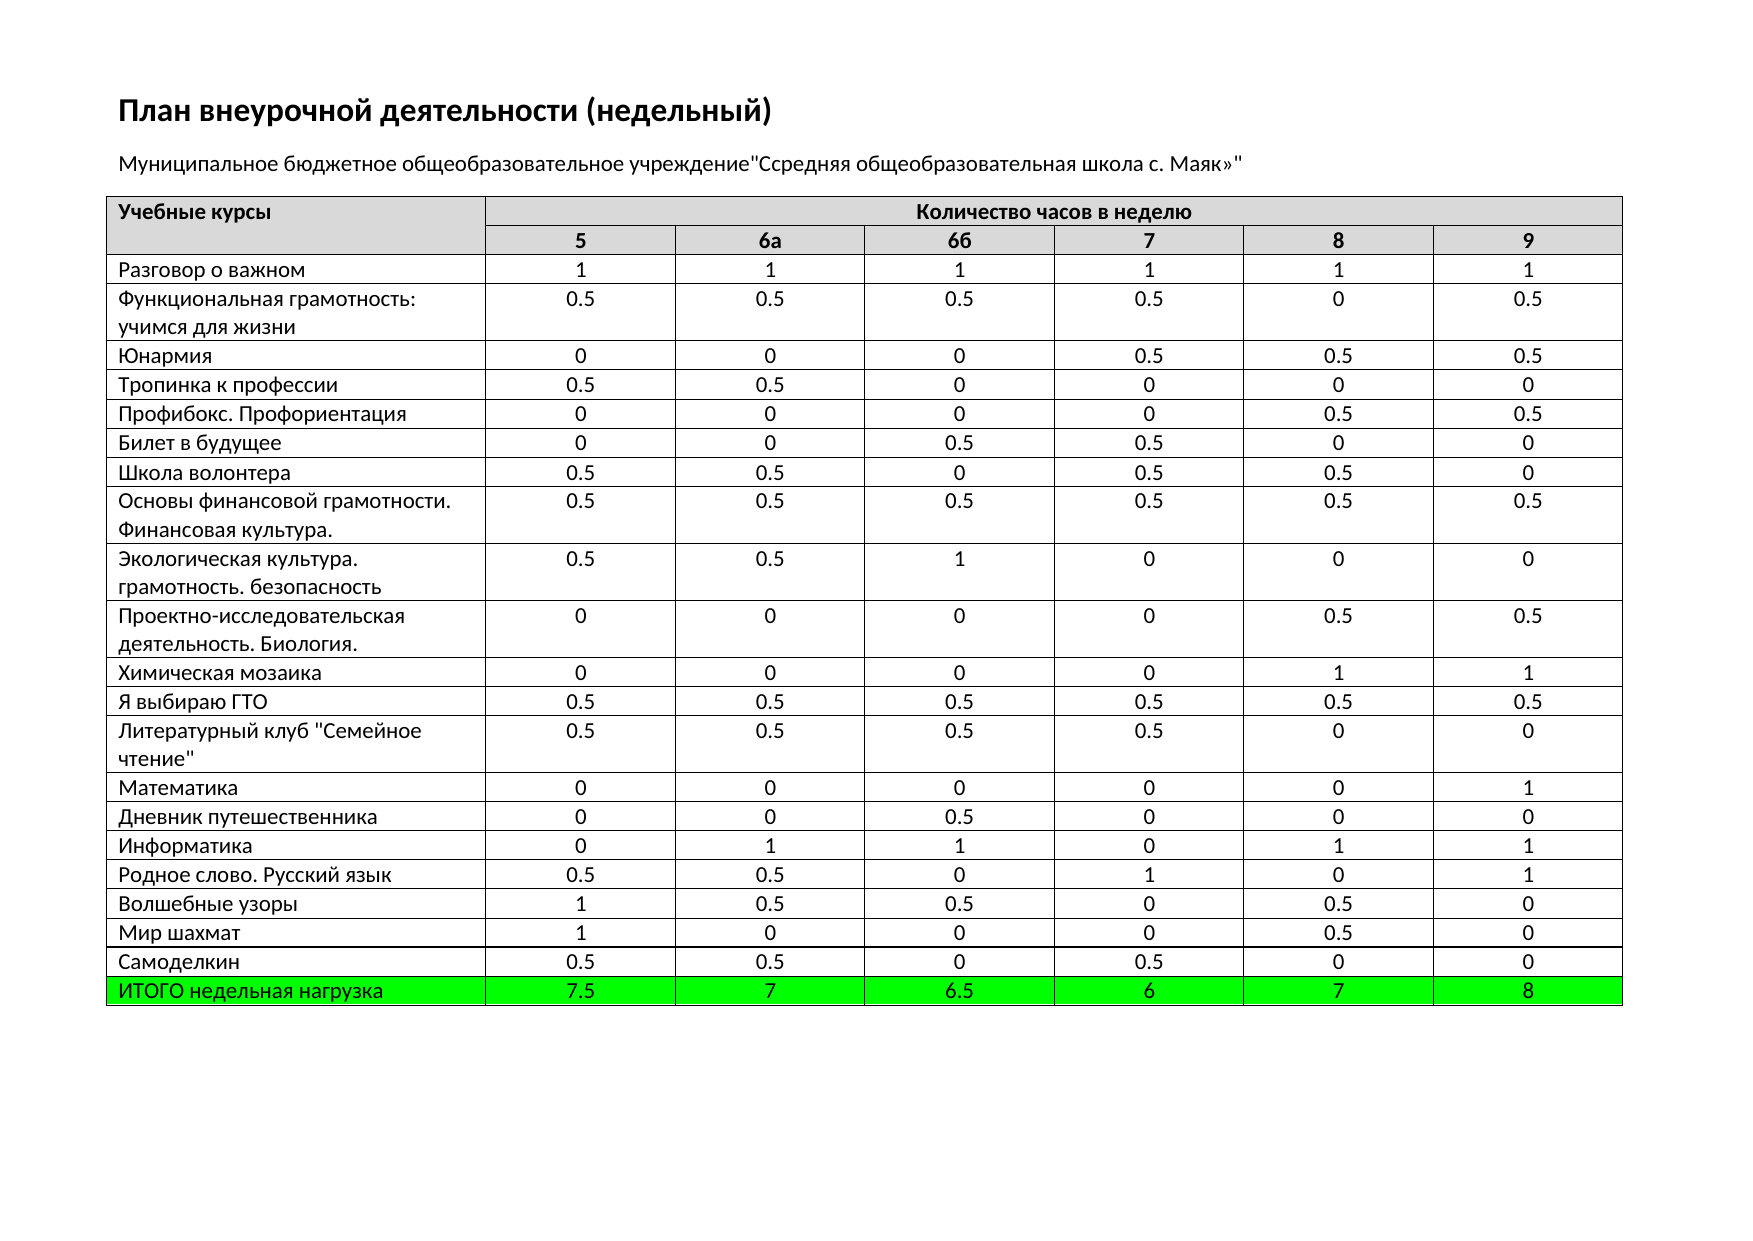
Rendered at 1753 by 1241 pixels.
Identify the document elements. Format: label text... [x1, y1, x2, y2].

table_cell Школа волонтера [107, 458, 485, 486]
table_cell 0.5 [865, 802, 1054, 830]
table_cell 1 [486, 919, 675, 946]
table_cell 0.5 [676, 458, 864, 486]
table_header Учебные курсы [107, 197, 485, 254]
table_cell 6 [1055, 977, 1243, 1004]
table_cell 0.5 [865, 687, 1054, 715]
table_cell 0.5 [1055, 487, 1243, 543]
table_cell 0.5 [1244, 400, 1433, 427]
table_cell 0.5 [676, 544, 864, 600]
table_cell 8 [1434, 977, 1622, 1004]
table_cell 0 [1055, 658, 1243, 686]
table_cell 0.5 [1055, 284, 1243, 340]
table_cell 0 [1434, 802, 1622, 830]
table_cell 0.5 [865, 284, 1054, 340]
table_cell Информатика [107, 831, 485, 859]
table_cell 0 [1055, 831, 1243, 859]
table_cell 0 [1244, 544, 1433, 600]
table_cell 0 [1055, 802, 1243, 830]
table_cell 0.5 [865, 716, 1054, 772]
table_cell Литературный клуб "Семейное чтение" [107, 716, 485, 772]
table_cell 0.5 [486, 860, 675, 888]
table_cell 0.5 [676, 889, 864, 917]
table_cell 1 [1434, 773, 1622, 801]
table_cell 6а [676, 226, 864, 254]
table_cell 0.5 [1434, 687, 1622, 715]
table_cell 0 [865, 458, 1054, 486]
table_cell 0.5 [486, 948, 675, 976]
table_cell 0 [486, 429, 675, 457]
table_cell 0.5 [486, 458, 675, 486]
table_cell 0 [486, 341, 675, 369]
table_cell 0 [865, 658, 1054, 686]
table_cell 0.5 [1434, 487, 1622, 543]
table_cell Основы финансовой грамотности. Финансовая культура. [107, 487, 485, 543]
table_cell 0 [1434, 429, 1622, 457]
table_cell 0.5 [1244, 687, 1433, 715]
table_cell 0.5 [486, 487, 675, 543]
table_cell 8 [1244, 226, 1433, 254]
table_cell 7.5 [486, 977, 675, 1004]
table_cell Проектно-исследовательская деятельность. Биология. [107, 601, 485, 657]
table_cell 0 [1244, 716, 1433, 772]
table_cell 1 [1244, 255, 1433, 283]
table_cell 0 [865, 370, 1054, 398]
table_cell 0.5 [1055, 687, 1243, 715]
table_cell 1 [1434, 860, 1622, 888]
table_cell 0.5 [1434, 601, 1622, 657]
table_cell 0 [1434, 889, 1622, 917]
table_cell 1 [1434, 831, 1622, 859]
table_cell Самоделкин [107, 948, 485, 976]
table_cell 0.5 [486, 544, 675, 600]
table_cell 0 [1434, 370, 1622, 398]
table_cell 0.5 [1244, 458, 1433, 486]
table_cell 0 [486, 773, 675, 801]
table_cell Тропинка к профессии [107, 370, 485, 398]
table_cell 0.5 [1055, 948, 1243, 976]
table_cell 0.5 [676, 860, 864, 888]
table_cell 0 [676, 341, 864, 369]
table_cell 0.5 [1055, 429, 1243, 457]
table_cell Математика [107, 773, 485, 801]
table_cell 0.5 [676, 687, 864, 715]
table_cell 1 [865, 831, 1054, 859]
table_cell 0 [1055, 919, 1243, 946]
table_cell Функциональная грамотность: учимся для жизни [107, 284, 485, 340]
table_cell 0.5 [1244, 487, 1433, 543]
table_cell 6.5 [865, 977, 1054, 1004]
table_cell Волшебные узоры [107, 889, 485, 917]
table_cell 0.5 [1434, 284, 1622, 340]
table_cell 0 [865, 860, 1054, 888]
table_cell 0 [1244, 860, 1433, 888]
table_cell 0 [486, 831, 675, 859]
table_cell 0 [676, 919, 864, 946]
table_cell 0 [1244, 429, 1433, 457]
table_cell 0.5 [1055, 716, 1243, 772]
table_cell 0 [1055, 773, 1243, 801]
table_cell 0 [1244, 948, 1433, 976]
table_cell 0.5 [1434, 400, 1622, 427]
table_cell 0 [1434, 716, 1622, 772]
table_cell 0.5 [1055, 341, 1243, 369]
table_cell 0.5 [1244, 889, 1433, 917]
table_cell 1 [676, 831, 864, 859]
table_cell 0.5 [486, 687, 675, 715]
table_cell 0.5 [676, 948, 864, 976]
table_cell Экологическая культура. грамотность. безопасность [107, 544, 485, 600]
table_cell 0 [865, 400, 1054, 427]
table_cell 0 [1244, 802, 1433, 830]
table_cell 0 [486, 601, 675, 657]
table_cell 7 [1244, 977, 1433, 1004]
text План внеурочной деятельности (недельный) [118, 88, 1634, 129]
table_cell 0.5 [865, 889, 1054, 917]
table_cell 0 [1055, 400, 1243, 427]
table_cell 1 [1244, 831, 1433, 859]
table_cell 7 [1055, 226, 1243, 254]
table_cell 5 [486, 226, 675, 254]
table_cell 0.5 [676, 716, 864, 772]
table_cell 0 [676, 400, 864, 427]
table_cell 0 [486, 400, 675, 427]
table_cell 0 [865, 919, 1054, 946]
table_cell 0.5 [486, 716, 675, 772]
table_cell 0 [676, 658, 864, 686]
table_cell 0 [676, 773, 864, 801]
table_cell Билет в будущее [107, 429, 485, 457]
table_cell 6б [865, 226, 1054, 254]
table_cell 7 [676, 977, 864, 1004]
table_cell 0 [1434, 948, 1622, 976]
table_cell 0 [486, 802, 675, 830]
table_cell 0.5 [865, 429, 1054, 457]
table_cell 0 [1055, 544, 1243, 600]
table_cell 0 [676, 601, 864, 657]
table_cell 0 [865, 601, 1054, 657]
table_cell 1 [865, 255, 1054, 283]
table_cell 1 [486, 889, 675, 917]
table_cell 0 [1055, 889, 1243, 917]
table_cell 0 [676, 802, 864, 830]
table_cell 0 [1055, 370, 1243, 398]
table_cell 0 [1244, 773, 1433, 801]
table_cell ИТОГО недельная нагрузка [107, 977, 485, 1004]
table_cell 0.5 [676, 284, 864, 340]
table_cell 0.5 [1055, 458, 1243, 486]
table_cell 0.5 [676, 487, 864, 543]
table_cell Родное слово. Русский язык [107, 860, 485, 888]
table_cell 1 [676, 255, 864, 283]
table_cell 0.5 [865, 487, 1054, 543]
table_cell 0.5 [1244, 341, 1433, 369]
table_cell Юнармия [107, 341, 485, 369]
table_cell Я выбираю ГТО [107, 687, 485, 715]
table_cell 0 [865, 341, 1054, 369]
table_cell Профибокс. Профориентация [107, 400, 485, 427]
text Муниципальное бюджетное общеобразовательное учреждение"Ссредняя общеобразовательная школа с. Маяк»" [118, 149, 1634, 177]
table_cell 1 [1434, 255, 1622, 283]
table_cell 0.5 [486, 370, 675, 398]
table_header Количество часов в неделю [486, 197, 1622, 225]
table_cell 0 [865, 773, 1054, 801]
table_cell 1 [1244, 658, 1433, 686]
table_cell 0.5 [1434, 341, 1622, 369]
table_cell 1 [1055, 860, 1243, 888]
table_cell 0 [1434, 544, 1622, 600]
table_cell 1 [865, 544, 1054, 600]
table_cell 1 [1055, 255, 1243, 283]
table_cell 0 [1244, 284, 1433, 340]
table_cell Мир шахмат [107, 919, 485, 946]
table_cell 0.5 [486, 284, 675, 340]
table_cell 0.5 [1244, 601, 1433, 657]
table_cell 0 [865, 948, 1054, 976]
table_cell 1 [486, 255, 675, 283]
table_cell 9 [1434, 226, 1622, 254]
table_cell 0 [676, 429, 864, 457]
table_cell 0 [1434, 919, 1622, 946]
table_cell Разговор о важном [107, 255, 485, 283]
table_cell 0 [1055, 601, 1243, 657]
table_cell Химическая мозаика [107, 658, 485, 686]
table_cell Дневник путешественника [107, 802, 485, 830]
table_cell 0 [1244, 370, 1433, 398]
table_cell 0 [486, 658, 675, 686]
table_cell 0.5 [1244, 919, 1433, 946]
table_cell 0.5 [676, 370, 864, 398]
table_cell 1 [1434, 658, 1622, 686]
table_cell 0 [1434, 458, 1622, 486]
